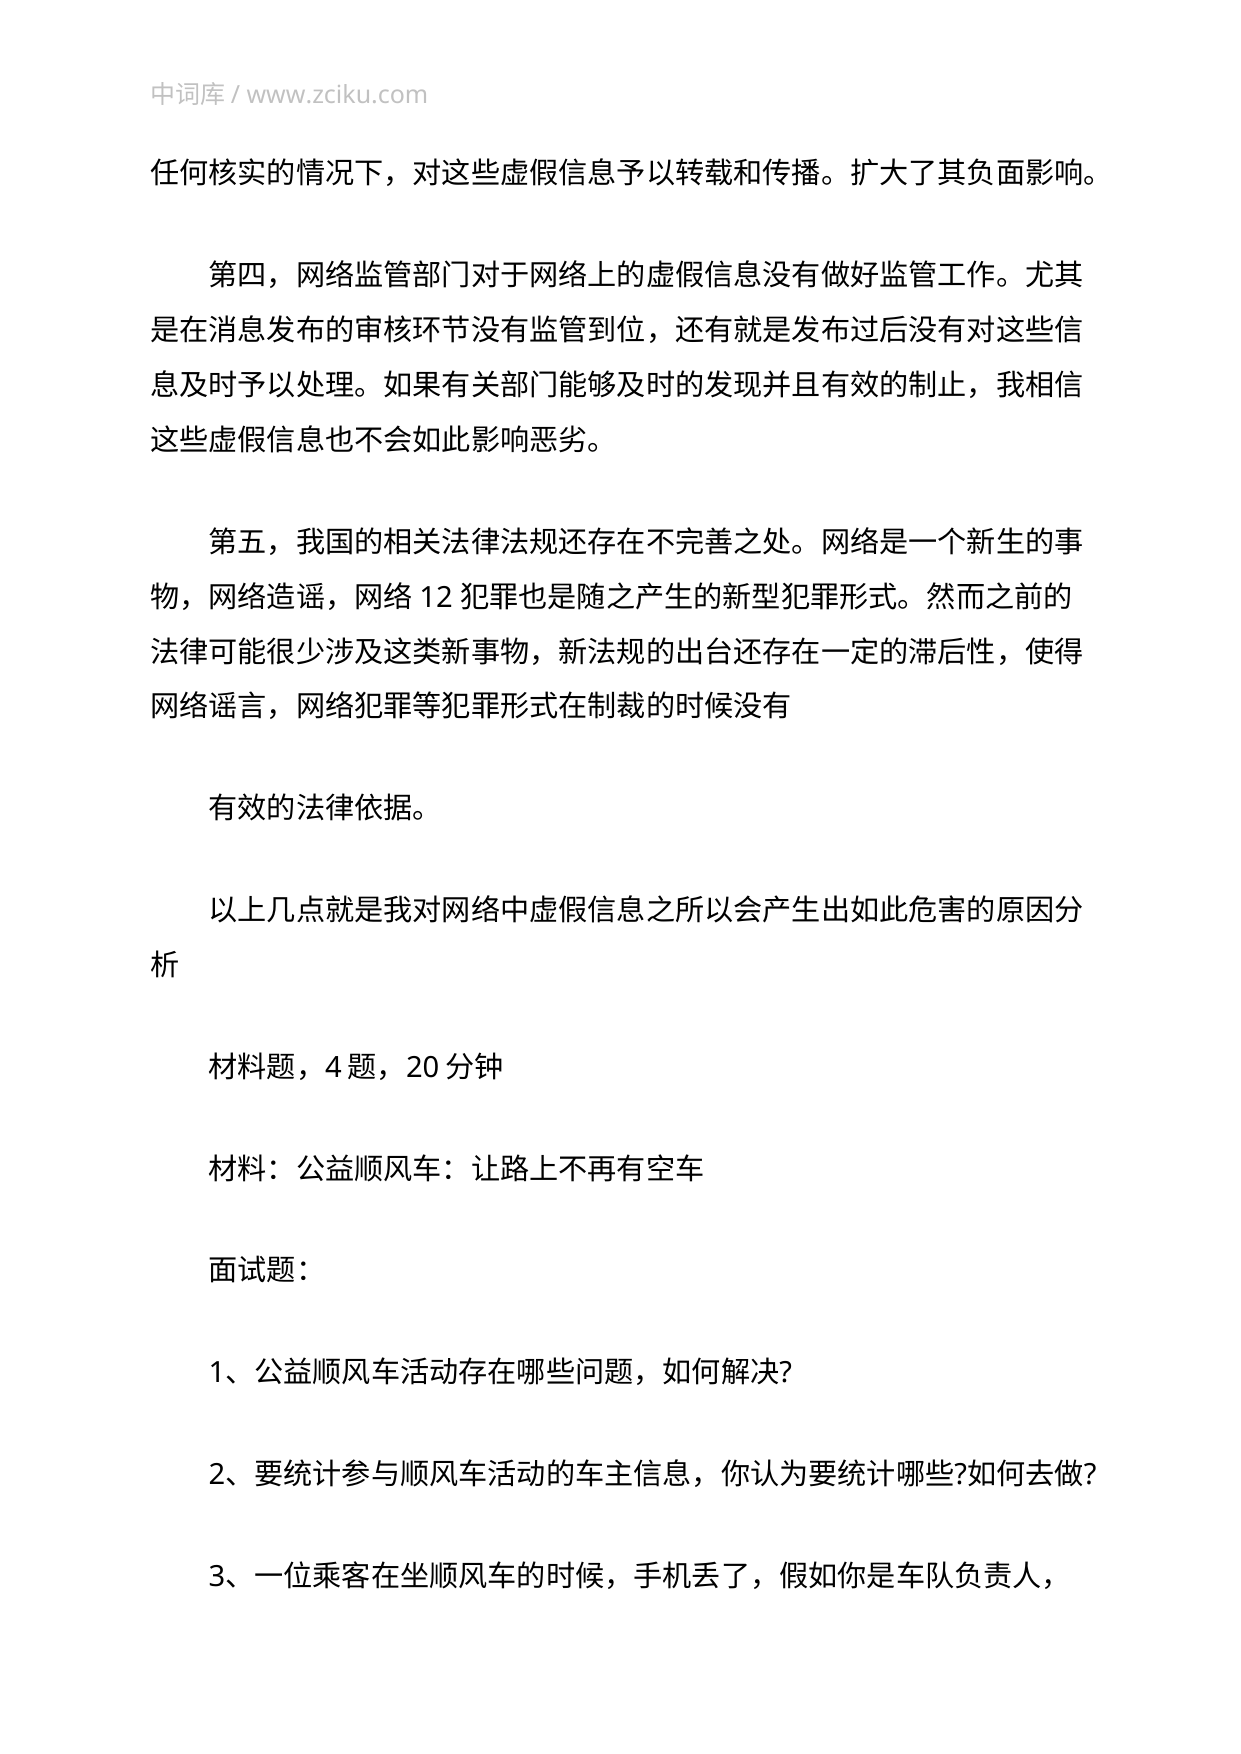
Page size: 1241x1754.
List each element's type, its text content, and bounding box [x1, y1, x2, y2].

text 材料：公益顺风车：让路上不再有空车 [150, 1145, 1090, 1187]
text 面试题： [150, 1247, 1090, 1289]
text 2、要统计参与顺风车活动的车主信息，你认为要统计哪些?如何去做? [150, 1451, 1090, 1493]
text 有效的法律依据。 [150, 785, 1090, 827]
text 1、公益顺风车活动存在哪些问题，如何解决? [150, 1349, 1090, 1391]
text 以上几点就是我对网络中虚假信息之所以会产生出如此危害的原因分析 [150, 887, 1090, 984]
text 材料题，4题，20分钟 [150, 1043, 1090, 1086]
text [150, 150, 1090, 192]
text 第五，我国的相关法律法规还存在不完善之处。网络是一个新生的事物，网络造谣，网络 12 犯罪也是随之产生的新型犯罪形式。然而之前的法律可能很少涉及这类新事物，新法规的出台还存在一定的滞后性，使得网络谣言，网络犯罪等犯罪形式在制裁的时候没有 [150, 518, 1090, 725]
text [150, 1553, 1090, 1595]
text 第四，网络监管部门对于网络上的虚假信息没有做好监管工作。尤其是在消息发布的审核环节没有监管到位，还有就是发布过后没有对这些信息及时予以处理。如果有关部门能够及时的发现并且有效的制止，我相信这些虚假信息也不会如此影响恶劣。 [150, 252, 1090, 459]
